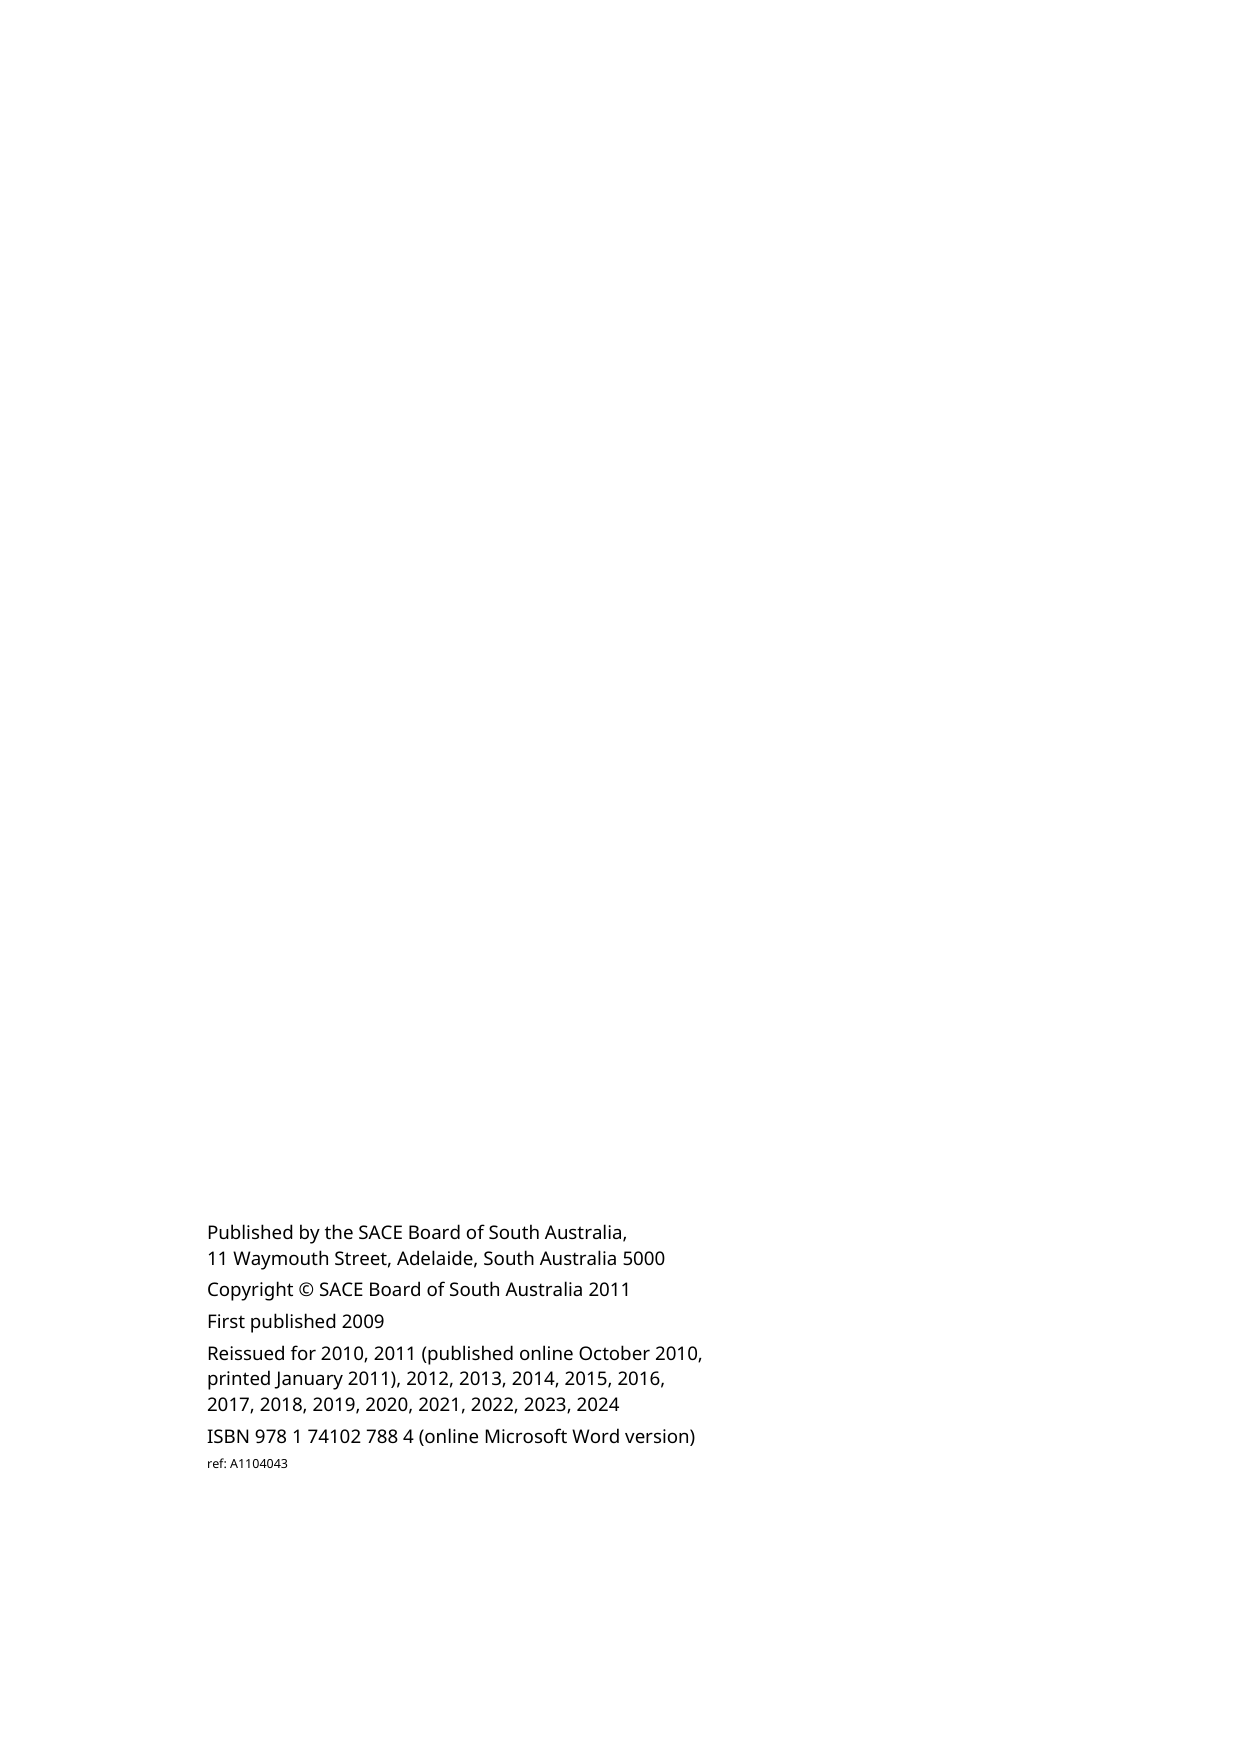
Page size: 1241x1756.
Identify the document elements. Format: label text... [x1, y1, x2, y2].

text First published 2009 [207, 1308, 1033, 1334]
text ISBN 978 1 74102 788 4 (online Microsoft Word version) [207, 1423, 1033, 1448]
text Copyright © SACE Board of South Australia 2011 [207, 1277, 1033, 1302]
text Reissued for 2010, 2011 (published online October 2010, printed January 2011), 2012, 2013, 2014, 2015, 2016, 2017, 2018, 2019, 2020, 2021, 2022, 2023, 2024 [207, 1340, 1033, 1417]
text Published by the SACE Board of South Australia, 11 Waymouth Street, Adelaide, South Australia 5000 [207, 1219, 1033, 1270]
text ref: A1104043 [207, 1455, 1033, 1472]
